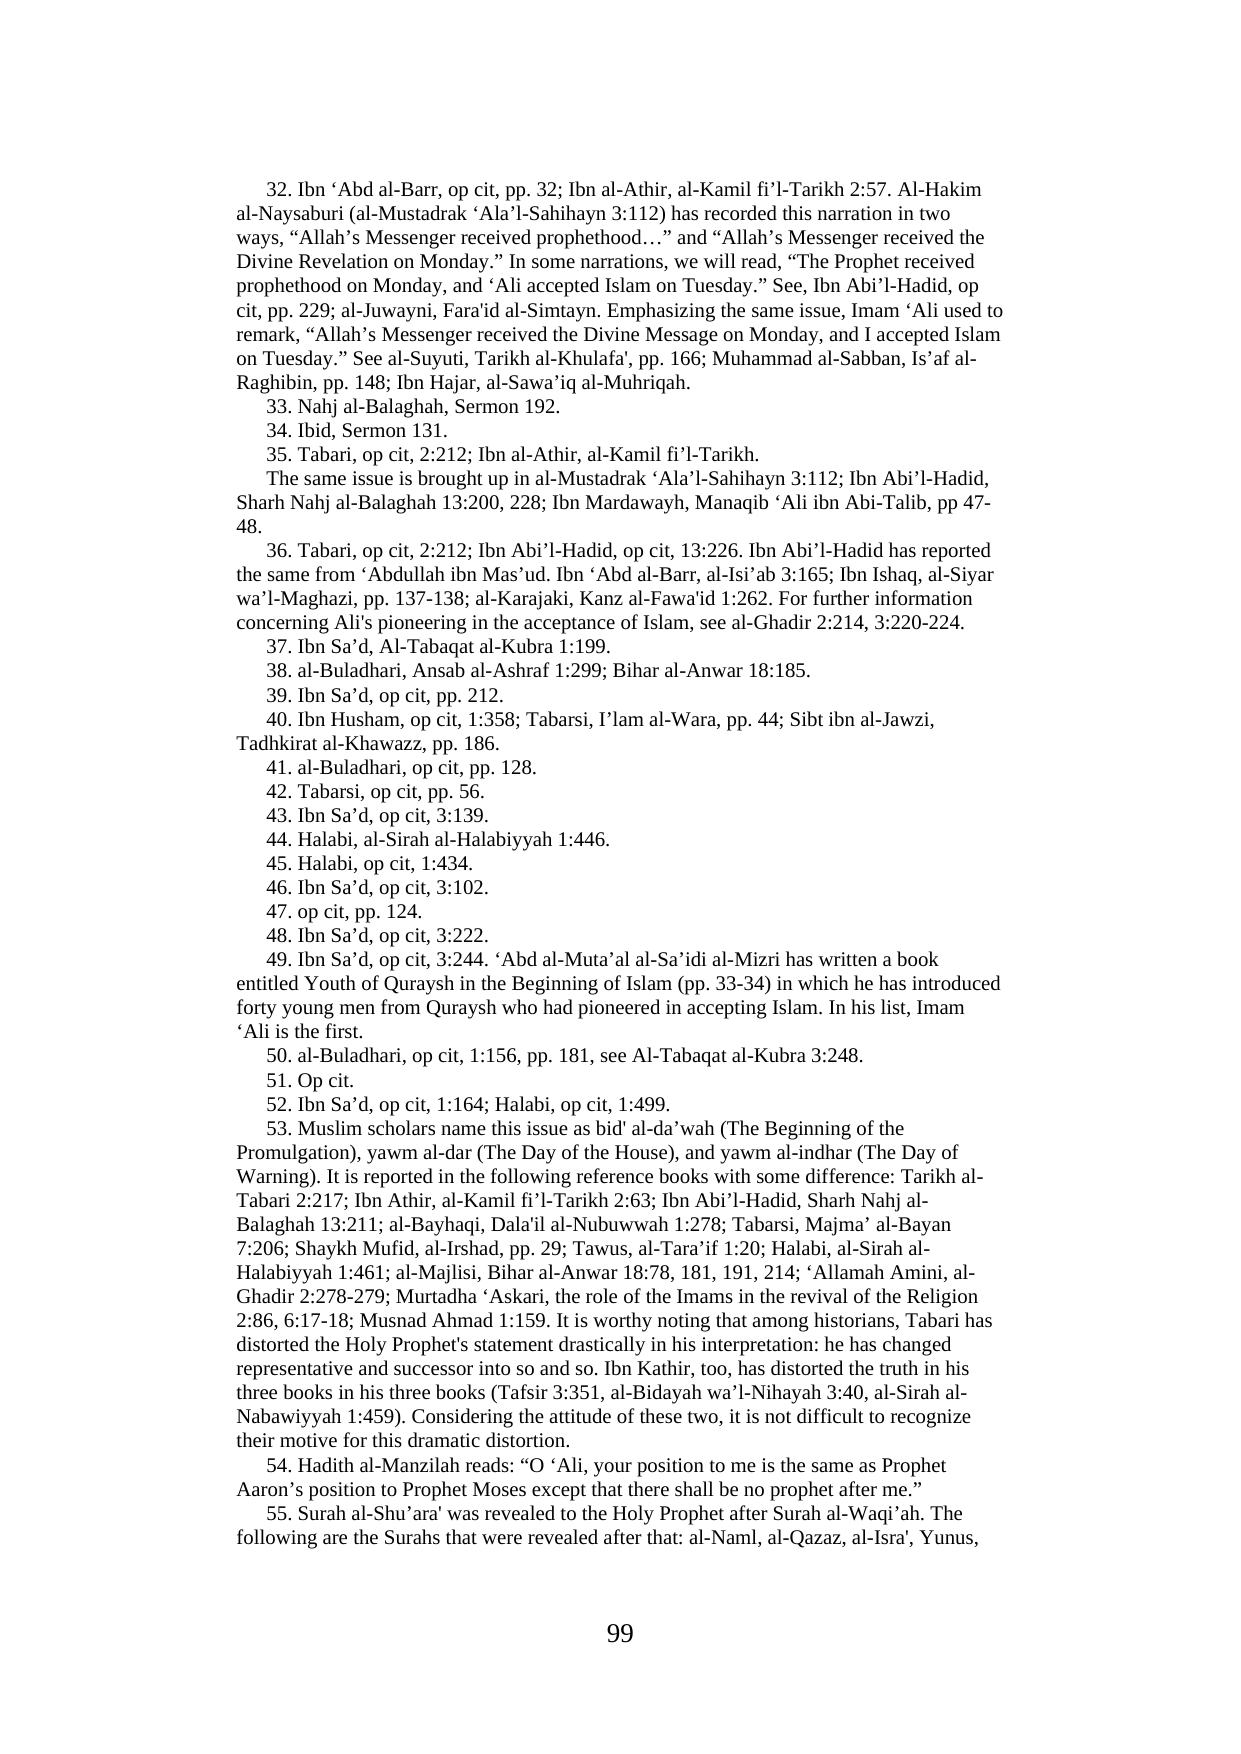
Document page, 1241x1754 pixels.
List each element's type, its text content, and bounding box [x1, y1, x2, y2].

text 42. Tabarsi, op cit, pp. 56. [236, 779, 1004, 803]
text 36. Tabari, op cit, 2:212; Ibn Abi’l-Hadid, op cit, 13:226. Ibn Abi’l-Hadid has reported the same from ‘Abdullah ibn Mas’ud. Ibn ‘Abd al-Barr, al-Isi’ab 3:165; Ibn Ishaq, al-Siyar wa’l-Maghazi, pp. 137-138; al-Karajaki, Kanz al-Fawa'id 1:262. For further information concerning Ali's pioneering in the acceptance of Islam, see al-Ghadir 2:214, 3:220-224. [236, 538, 1004, 634]
text 37. Ibn Sa’d, Al-Tabaqat al-Kubra 1:199. [236, 634, 1004, 658]
text 41. al-Buladhari, op cit, pp. 128. [236, 755, 1004, 779]
text 45. Halabi, op cit, 1:434. [236, 851, 1004, 875]
text 47. op cit, pp. 124. [236, 899, 1004, 923]
text 54. Hadith al-Manzilah reads: “O ‘Ali, your position to me is the same as Prophet Aaron’s position to Prophet Moses except that there shall be no prophet after me.” [236, 1452, 1004, 1501]
text The same issue is brought up in al-Mustadrak ‘Ala’l-Sahihayn 3:112; Ibn Abi’l-Hadid, Sharh Nahj al-Balaghah 13:200, 228; Ibn Mardawayh, Manaqib ‘Ali ibn Abi-Talib, pp 47-48. [236, 466, 1004, 538]
text 53. Muslim scholars name this issue as bid' al-da’wah (The Beginning of the Promulgation), yawm al-dar (The Day of the House), and yawm al-indhar (The Day of Warning). It is reported in the following reference books with some difference: Tarikh al-Tabari 2:217; Ibn Athir, al-Kamil fi’l-Tarikh 2:63; Ibn Abi’l-Hadid, Sharh Nahj al-Balaghah 13:211; al-Bayhaqi, Dala'il al-Nubuwwah 1:278; Tabarsi, Majma’ al-Bayan 7:206; Shaykh Mufid, al-Irshad, pp. 29; Tawus, al-Tara’if 1:20; Halabi, al-Sirah al-Halabiyyah 1:461; al-Majlisi, Bihar al-Anwar 18:78, 181, 191, 214; ‘Allamah Amini, al-Ghadir 2:278-279; Murtadha ‘Askari, the role of the Imams in the revival of the Religion 2:86, 6:17-18; Musnad Ahmad 1:159. It is worthy noting that among historians, Tabari has distorted the Holy Prophet's statement drastically in his interpretation: he has changed representative and successor into so and so. Ibn Kathir, too, has distorted the truth in his three books in his three books (Tafsir 3:351, al-Bidayah wa’l-Nihayah 3:40, al-Sirah al-Nabawiyyah 1:459). Considering the attitude of these two, it is not difficult to recognize their motive for this dramatic distortion. [236, 1116, 1004, 1452]
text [236, 1501, 1004, 1549]
text 38. al-Buladhari, Ansab al-Ashraf 1:299; Bihar al-Anwar 18:185. [236, 658, 1004, 682]
text 32. Ibn ‘Abd al-Barr, op cit, pp. 32; Ibn al-Athir, al-Kamil fi’l-Tarikh 2:57. Al-Hakim al-Naysaburi (al-Mustadrak ‘Ala’l-Sahihayn 3:112) has recorded this narration in two ways, “Allah’s Messenger received prophethood…” and “Allah’s Messenger received the Divine Revelation on Monday.” In some narrations, we will read, “The Prophet received prophethood on Monday, and ‘Ali accepted Islam on Tuesday.” See, Ibn Abi’l-Hadid, op cit, pp. 229; al-Juwayni, Fara'id al-Simtayn. Emphasizing the same issue, Imam ‘Ali used to remark, “Allah’s Messenger received the Divine Message on Monday, and I accepted Islam on Tuesday.” See al-Suyuti, Tarikh al-Khulafa', pp. 166; Muhammad al-Sabban, Is’af al-Raghibin, pp. 148; Ibn Hajar, al-Sawa’iq al-Muhriqah. [236, 177, 1004, 394]
text 44. Halabi, al-Sirah al-Halabiyyah 1:446. [236, 827, 1004, 851]
text 50. al-Buladhari, op cit, 1:156, pp. 181, see Al-Tabaqat al-Kubra 3:248. [236, 1043, 1004, 1067]
text 46. Ibn Sa’d, op cit, 3:102. [236, 875, 1004, 899]
text 34. Ibid, Sermon 131. [236, 418, 1004, 442]
text 49. Ibn Sa’d, op cit, 3:244. ‘Abd al-Muta’al al-Sa’idi al-Mizri has written a book entitled Youth of Quraysh in the Beginning of Islam (pp. 33-34) in which he has introduced forty young men from Quraysh who had pioneered in accepting Islam. In his list, Imam ‘Ali is the first. [236, 947, 1004, 1043]
text 51. Op cit. [236, 1067, 1004, 1092]
text 40. Ibn Husham, op cit, 1:358; Tabarsi, I’lam al-Wara, pp. 44; Sibt ibn al-Jawzi, Tadhkirat al-Khawazz, pp. 186. [236, 707, 1004, 755]
text 52. Ibn Sa’d, op cit, 1:164; Halabi, op cit, 1:499. [236, 1092, 1004, 1116]
text 43. Ibn Sa’d, op cit, 3:139. [236, 803, 1004, 827]
text 48. Ibn Sa’d, op cit, 3:222. [236, 923, 1004, 947]
text 33. Nahj al-Balaghah, Sermon 192. [236, 394, 1004, 418]
text 39. Ibn Sa’d, op cit, pp. 212. [236, 682, 1004, 707]
text 35. Tabari, op cit, 2:212; Ibn al-Athir, al-Kamil fi’l-Tarikh. [236, 442, 1004, 466]
